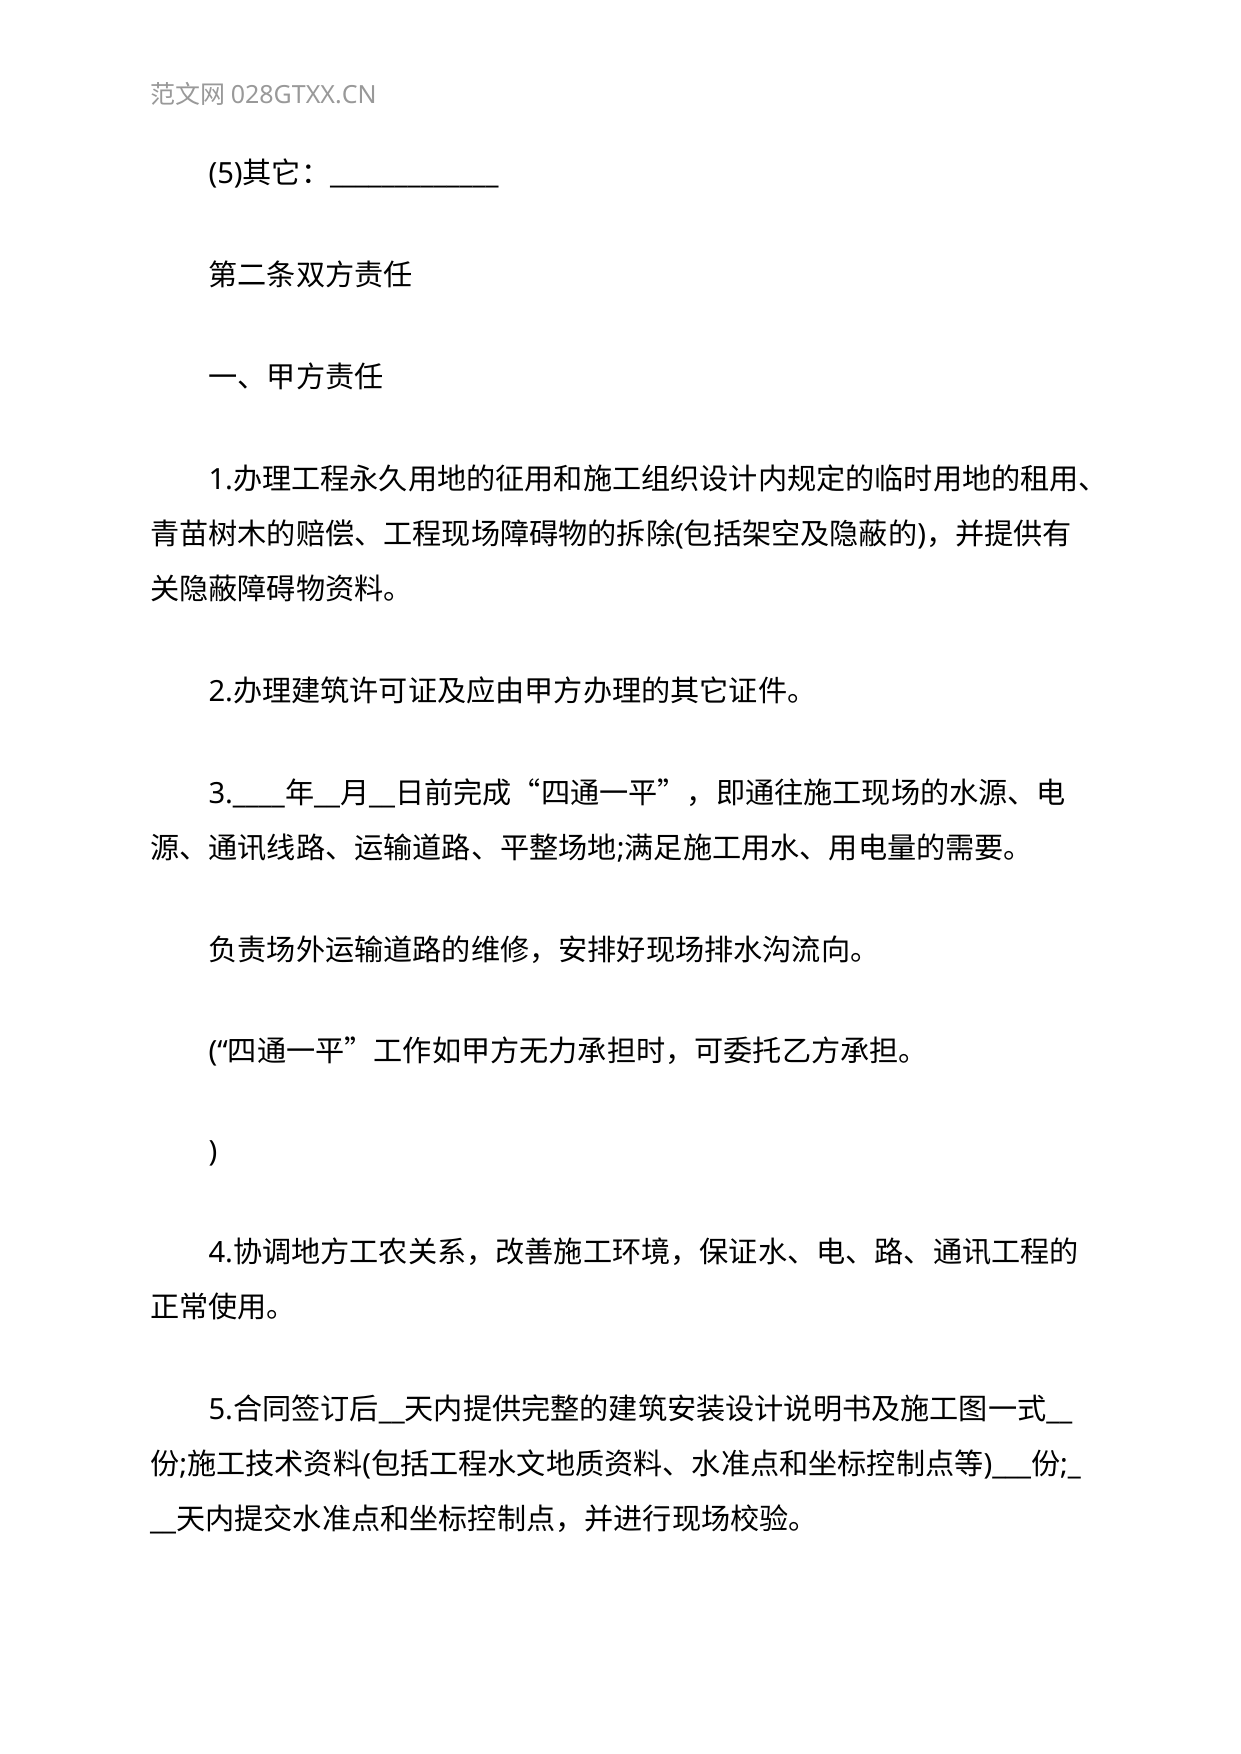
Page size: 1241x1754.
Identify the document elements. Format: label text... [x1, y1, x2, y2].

text 4.协调地方工农关系，改善施工环境，保证水、电、路、通讯工程的正常使用。 [150, 1228, 1090, 1326]
text 3.____年__月__日前完成“四通一平”，即通往施工现场的水源、电源、通讯线路、运输道路、平整场地;满足施工用水、用电量的需要。 [150, 769, 1090, 867]
text 1.办理工程永久用地的征用和施工组织设计内规定的临时用地的租用、青苗树木的赔偿、工程现场障碍物的拆除(包括架空及隐蔽的)，并提供有关隐蔽障碍物资料。 [150, 456, 1090, 608]
text 2.办理建筑许可证及应由甲方办理的其它证件。 [150, 667, 1090, 710]
text 一、甲方责任 [150, 354, 1090, 396]
text 负责场外运输道路的维修，安排好现场排水沟流向。 [150, 926, 1090, 968]
text 5.合同签订后__天内提供完整的建筑安装设计说明书及施工图一式__份;施工技术资料(包括工程水文地质资料、水准点和坐标控制点等)___份;___天内提交水准点和坐标控制点，并进行现场校验。 [150, 1385, 1090, 1538]
text (5)其它：_____________ [150, 150, 1090, 192]
text ) [150, 1130, 1090, 1170]
text 第二条双方责任 [150, 252, 1090, 294]
text (“四通一平”工作如甲方无力承担时，可委托乙方承担。 [150, 1028, 1090, 1070]
